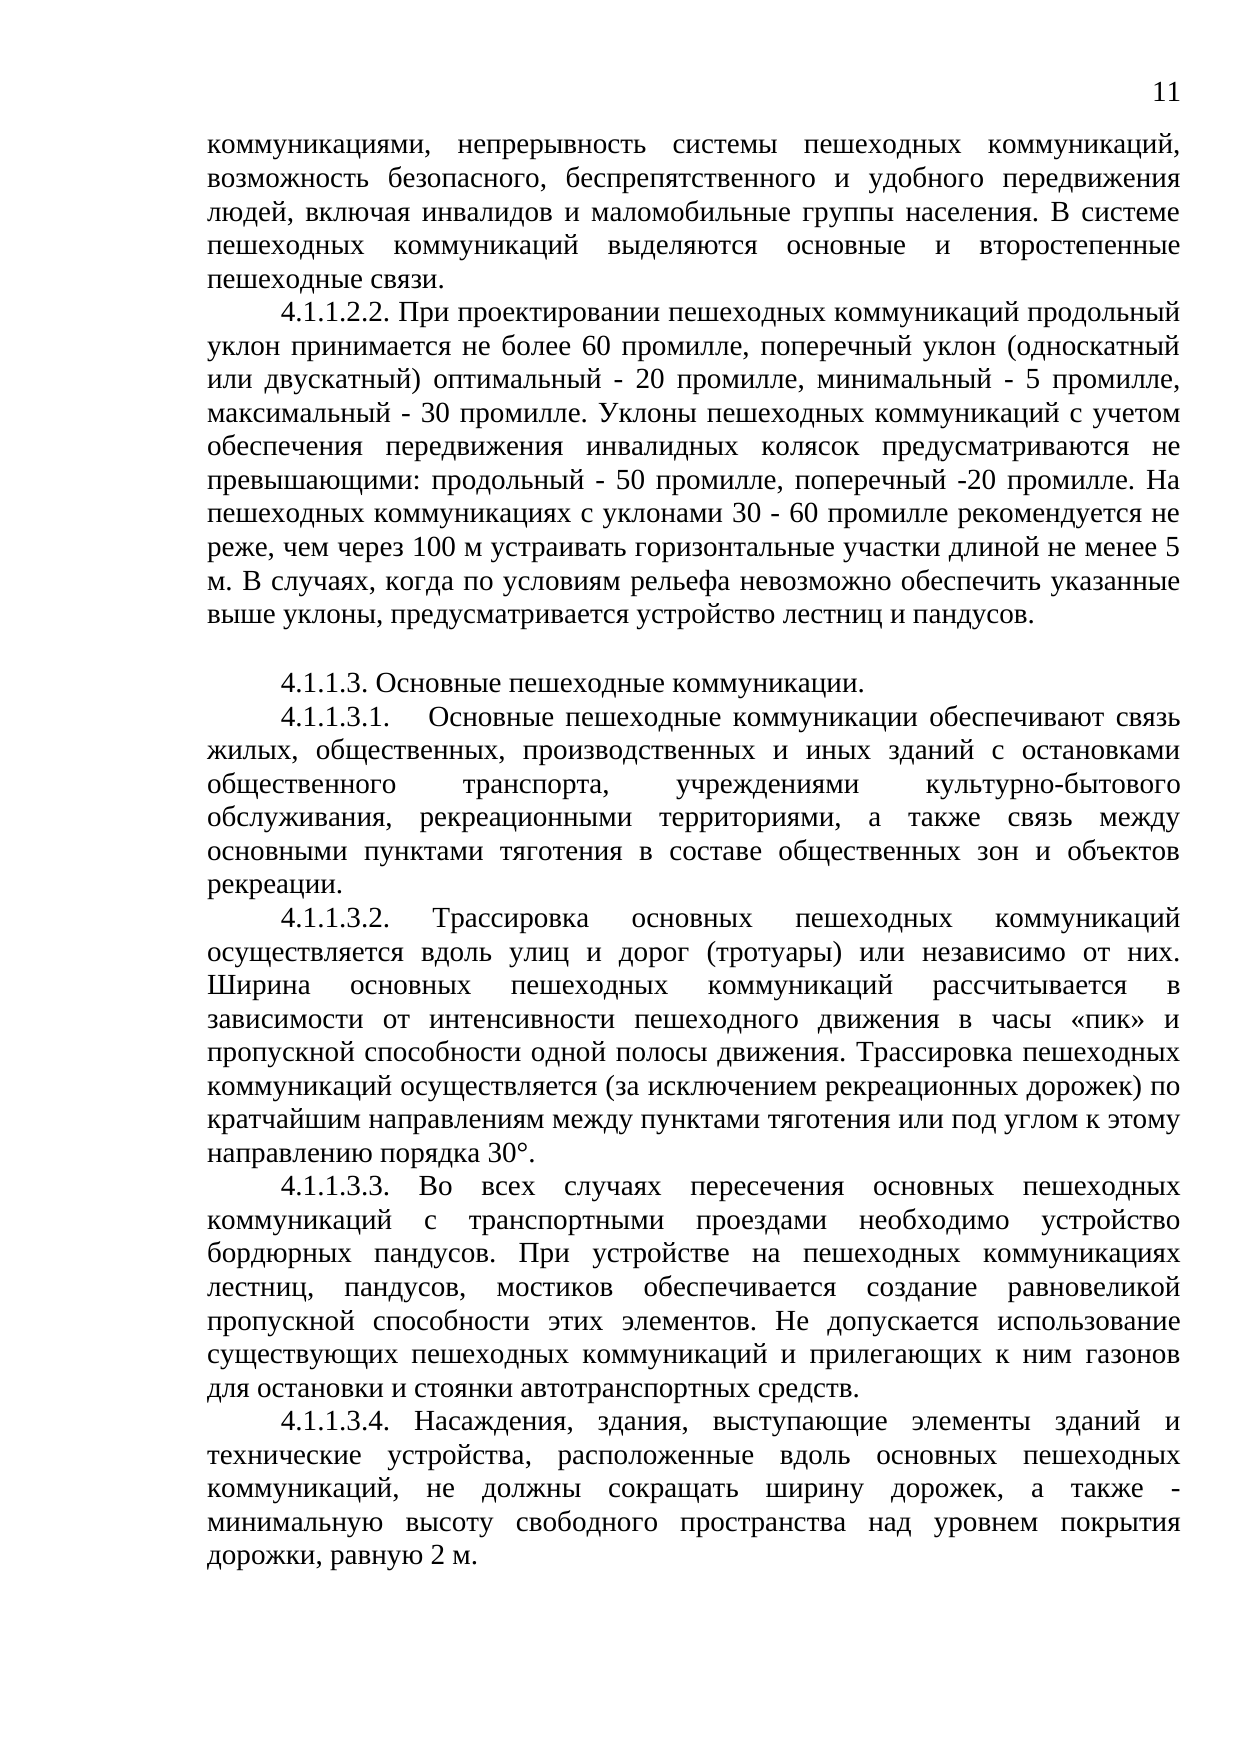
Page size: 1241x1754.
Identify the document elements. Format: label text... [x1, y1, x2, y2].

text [207, 127, 1181, 294]
text 4.1.1.3.1. Основные пешеходные коммуникации обеспечивают связь жилых, общественных, производственных и иных зданий с остановками общественного транспорта, учреждениями культурно-бытового обслуживания, рекреационными территориями, а также связь между основными пунктами тяготения в составе общественных зон и объектов рекреации. [207, 699, 1181, 900]
text 4.1.1.3.4. Насаждения, здания, выступающие элементы зданий и технические устройства, расположенные вдоль основных пешеходных коммуникаций, не должны сокращать ширину дорожек, а также - минимальную высоту свободного пространства над уровнем покрытия дорожки, равную 2 м. [207, 1403, 1181, 1571]
text 4.1.1.3.2. Трассировка основных пешеходных коммуникаций осуществляется вдоль улиц и дорог (тротуары) или независимо от них. Ширина основных пешеходных коммуникаций рассчитывается в зависимости от интенсивности пешеходного движения в часы «пик» и пропускной способности одной полосы движения. Трассировка пешеходных коммуникаций осуществляется (за исключением рекреационных дорожек) по кратчайшим направлениям между пунктами тяготения или под углом к этому направлению порядка 30°. [207, 900, 1181, 1168]
text 4.1.1.3.3. Во всех случаях пересечения основных пешеходных коммуникаций с транспортными проездами необходимо устройство бордюрных пандусов. При устройстве на пешеходных коммуникациях лестниц, пандусов, мостиков обеспечивается создание равновеликой пропускной способности этих элементов. Не допускается использование существующих пешеходных коммуникаций и прилегающих к ним газонов для остановки и стоянки автотранспортных средств. [207, 1168, 1181, 1403]
text 4.1.1.2.2. При проектировании пешеходных коммуникаций продольный уклон принимается не более 60 промилле, поперечный уклон (односкатный или двускатный) оптимальный - 20 промилле, минимальный - 5 промилле, максимальный - 30 промилле. Уклоны пешеходных коммуникаций с учетом обеспечения передвижения инвалидных колясок предусматриваются не превышающими: продольный - 50 промилле, поперечный -20 промилле. На пешеходных коммуникациях с уклонами 30 - 60 промилле рекомендуется не реже, чем через 100 м устраивать горизонтальные участки длиной не менее 5 м. В случаях, когда по условиям рельефа невозможно обеспечить указанные выше уклоны, предусматривается устройство лестниц и пандусов. [207, 294, 1181, 630]
text 4.1.1.3. Основные пешеходные коммуникации. [207, 665, 1181, 699]
